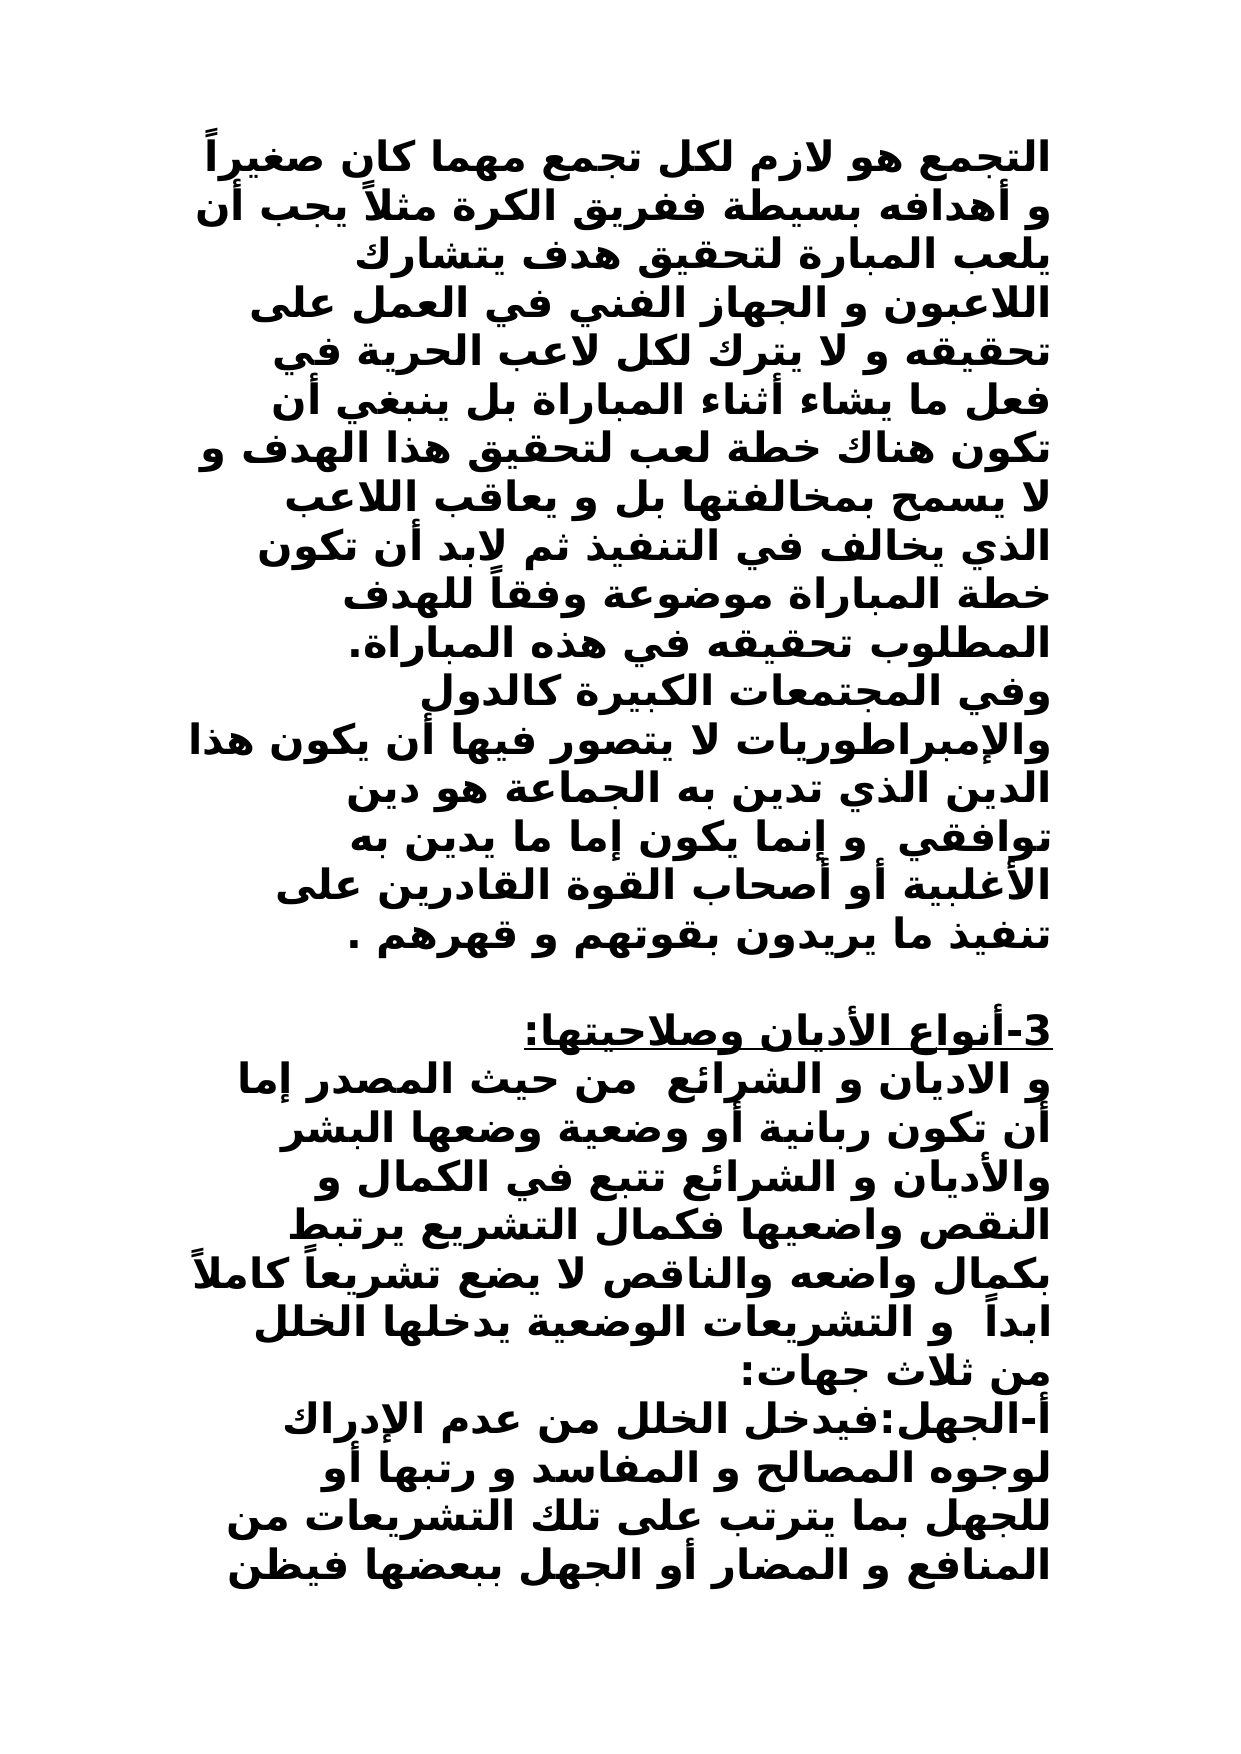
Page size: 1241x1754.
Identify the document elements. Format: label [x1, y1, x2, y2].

text [187, 958, 1053, 1589]
text [187, 133, 1053, 958]
